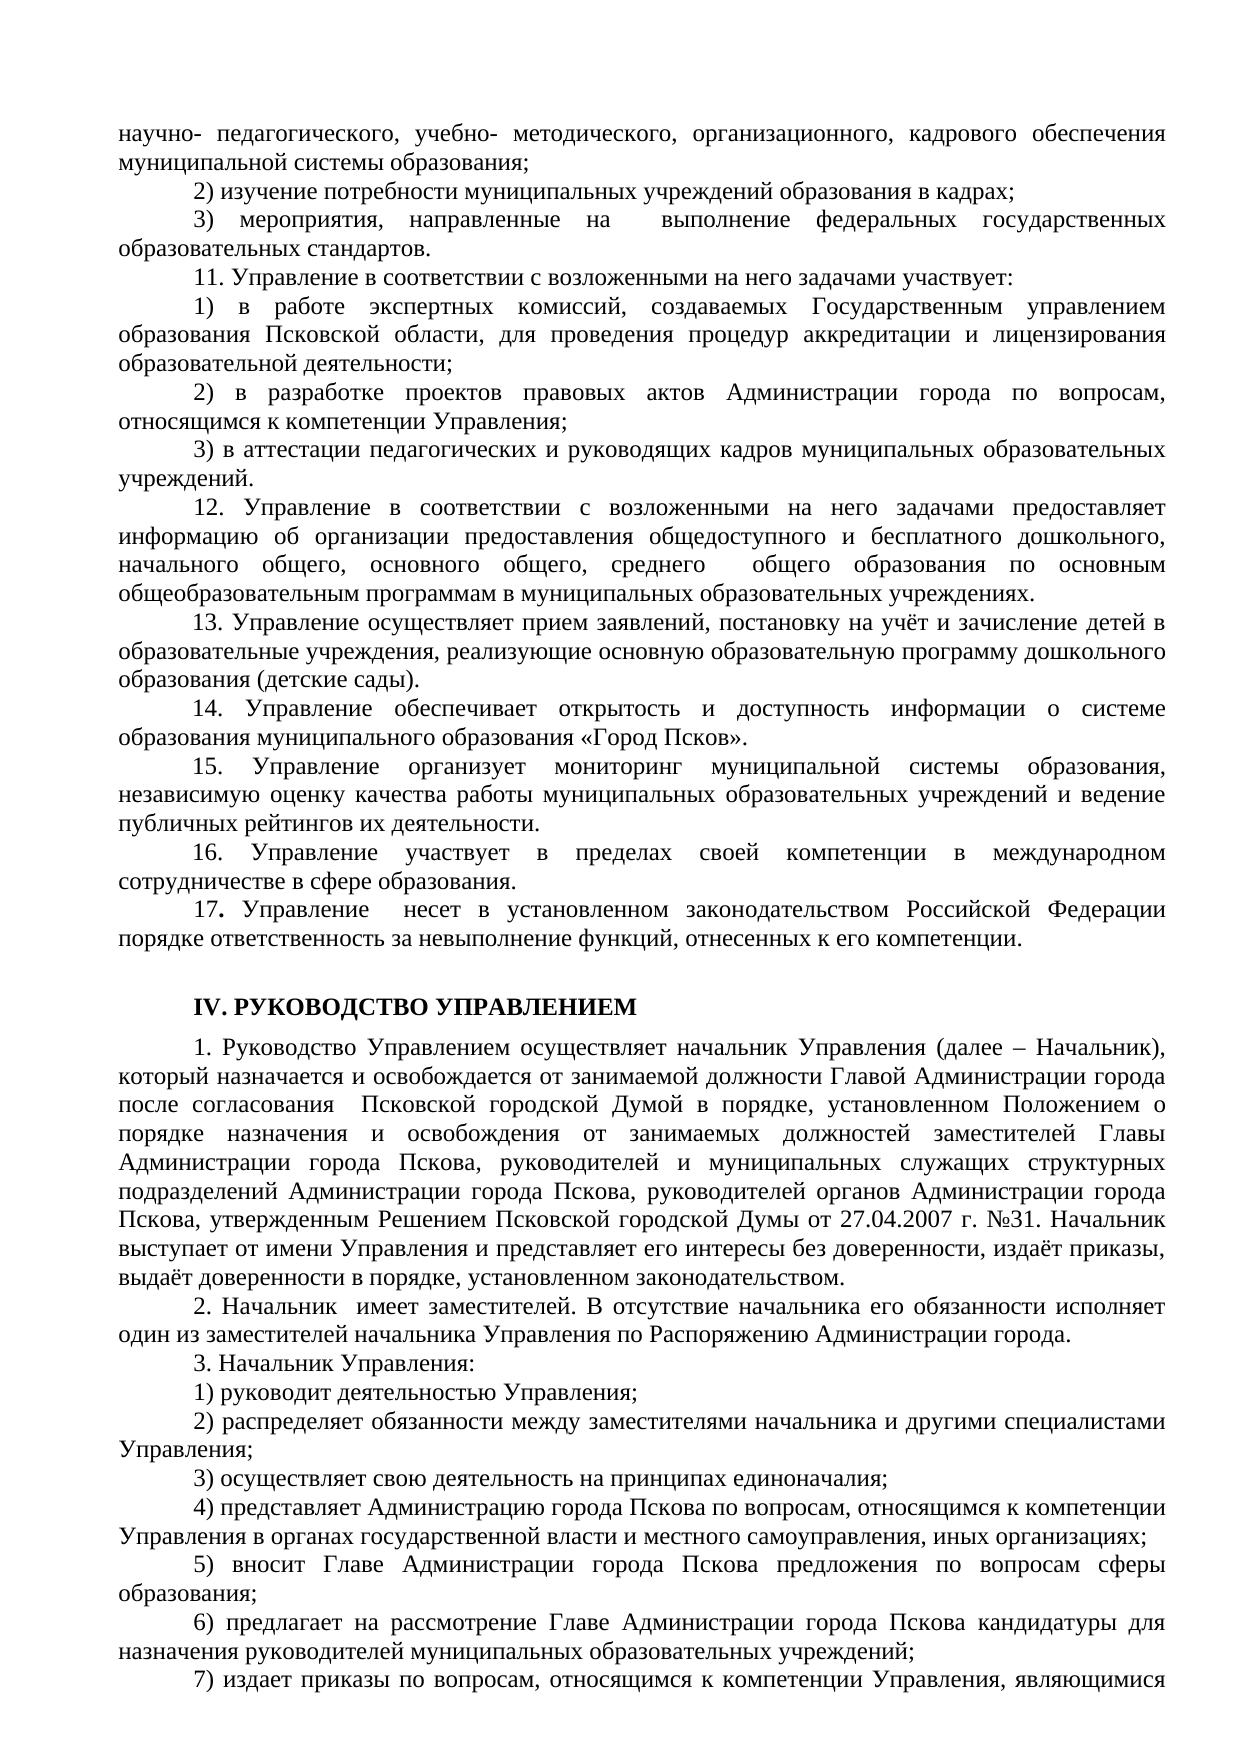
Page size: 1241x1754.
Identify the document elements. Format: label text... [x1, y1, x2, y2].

text 3. Начальник Управления: [118, 1348, 1167, 1377]
text 2) распределяет обязанности между заместителями начальника и другими специалистами Управления; [118, 1406, 1167, 1463]
text 2) изучение потребности муниципальных учреждений образования в кадрах; [118, 176, 1167, 204]
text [118, 118, 1167, 176]
subtitle IV. РУКОВОДСТВО УПРАВЛЕНИЕМ [118, 992, 1167, 1021]
text 17. Управление несет в установленном законодательством Российской Федерации порядке ответственность за невыполнение функций, отнесенных к его компетенции. [118, 894, 1167, 952]
text 14. Управление обеспечивает открытость и доступность информации о системе образования муниципального образования «Город Псков». [118, 693, 1167, 751]
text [118, 1664, 1167, 1693]
text 3) осуществляет свою деятельность на принципах единоначалия; [118, 1463, 1167, 1492]
text 1) в работе экспертных комиссий, создаваемых Государственным управлением образования Псковской области, для проведения процедур аккредитации и лицензирования образовательной деятельности; [118, 291, 1167, 377]
text 5) вносит Главе Администрации города Пскова предложения по вопросам сферы образования; [118, 1549, 1167, 1607]
text 2) в разработке проектов правовых актов Администрации города по вопросам, относящимся к компетенции Управления; [118, 377, 1167, 434]
text 13. Управление осуществляет прием заявлений, постановку на учёт и зачисление детей в образовательные учреждения, реализующие основную образовательную программу дошкольного образования (детские сады). [118, 607, 1167, 693]
text 3) мероприятия, направленные на выполнение федеральных государственных образовательных стандартов. [118, 204, 1167, 262]
text 1. Руководство Управлением осуществляет начальник Управления (далее – Начальник), который назначается и освобождается от занимаемой должности Главой Администрации города после согласования Псковской городской Думой в порядке, установленном Положением о порядке назначения и освобождения от занимаемых должностей заместителей Главы Администрации города Пскова, руководителей и муниципальных служащих структурных подразделений Администрации города Пскова, руководителей органов Администрации города Пскова, утвержденным Решением Псковской городской Думы от 27.04.2007 г. №31. Начальник выступает от имени Управления и представляет его интересы без доверенности, издаёт приказы, выдаёт доверенности в порядке, установленном законодательством. [118, 1032, 1167, 1291]
text 6) предлагает на рассмотрение Главе Администрации города Пскова кандидатуры для назначения руководителей муниципальных образовательных учреждений; [118, 1607, 1167, 1664]
text 2. Начальник имеет заместителей. В отсутствие начальника его обязанности исполняет один из заместителей начальника Управления по Распоряжению Администрации города. [118, 1291, 1167, 1348]
text 1) руководит деятельностью Управления; [118, 1377, 1167, 1406]
text 15. Управление организует мониторинг муниципальной системы образования, независимую оценку качества работы муниципальных образовательных учреждений и ведение публичных рейтингов их деятельности. [118, 751, 1167, 837]
text 4) представляет Администрацию города Пскова по вопросам, относящимся к компетенции Управления в органах государственной власти и местного самоуправления, иных организациях; [118, 1492, 1167, 1549]
text 3) в аттестации педагогических и руководящих кадров муниципальных образовательных учреждений. [118, 434, 1167, 492]
text 11. Управление в соответствии с возложенными на него задачами участвует: [118, 262, 1167, 291]
text 12. Управление в соответствии с возложенными на него задачами предоставляет информацию об организации предоставления общедоступного и бесплатного дошкольного, начального общего, основного общего, среднего общего образования по основным общеобразовательным программам в муниципальных образовательных учреждениях. [118, 492, 1167, 607]
text 16. Управление участвует в пределах своей компетенции в международном сотрудничестве в сфере образования. [118, 837, 1167, 894]
